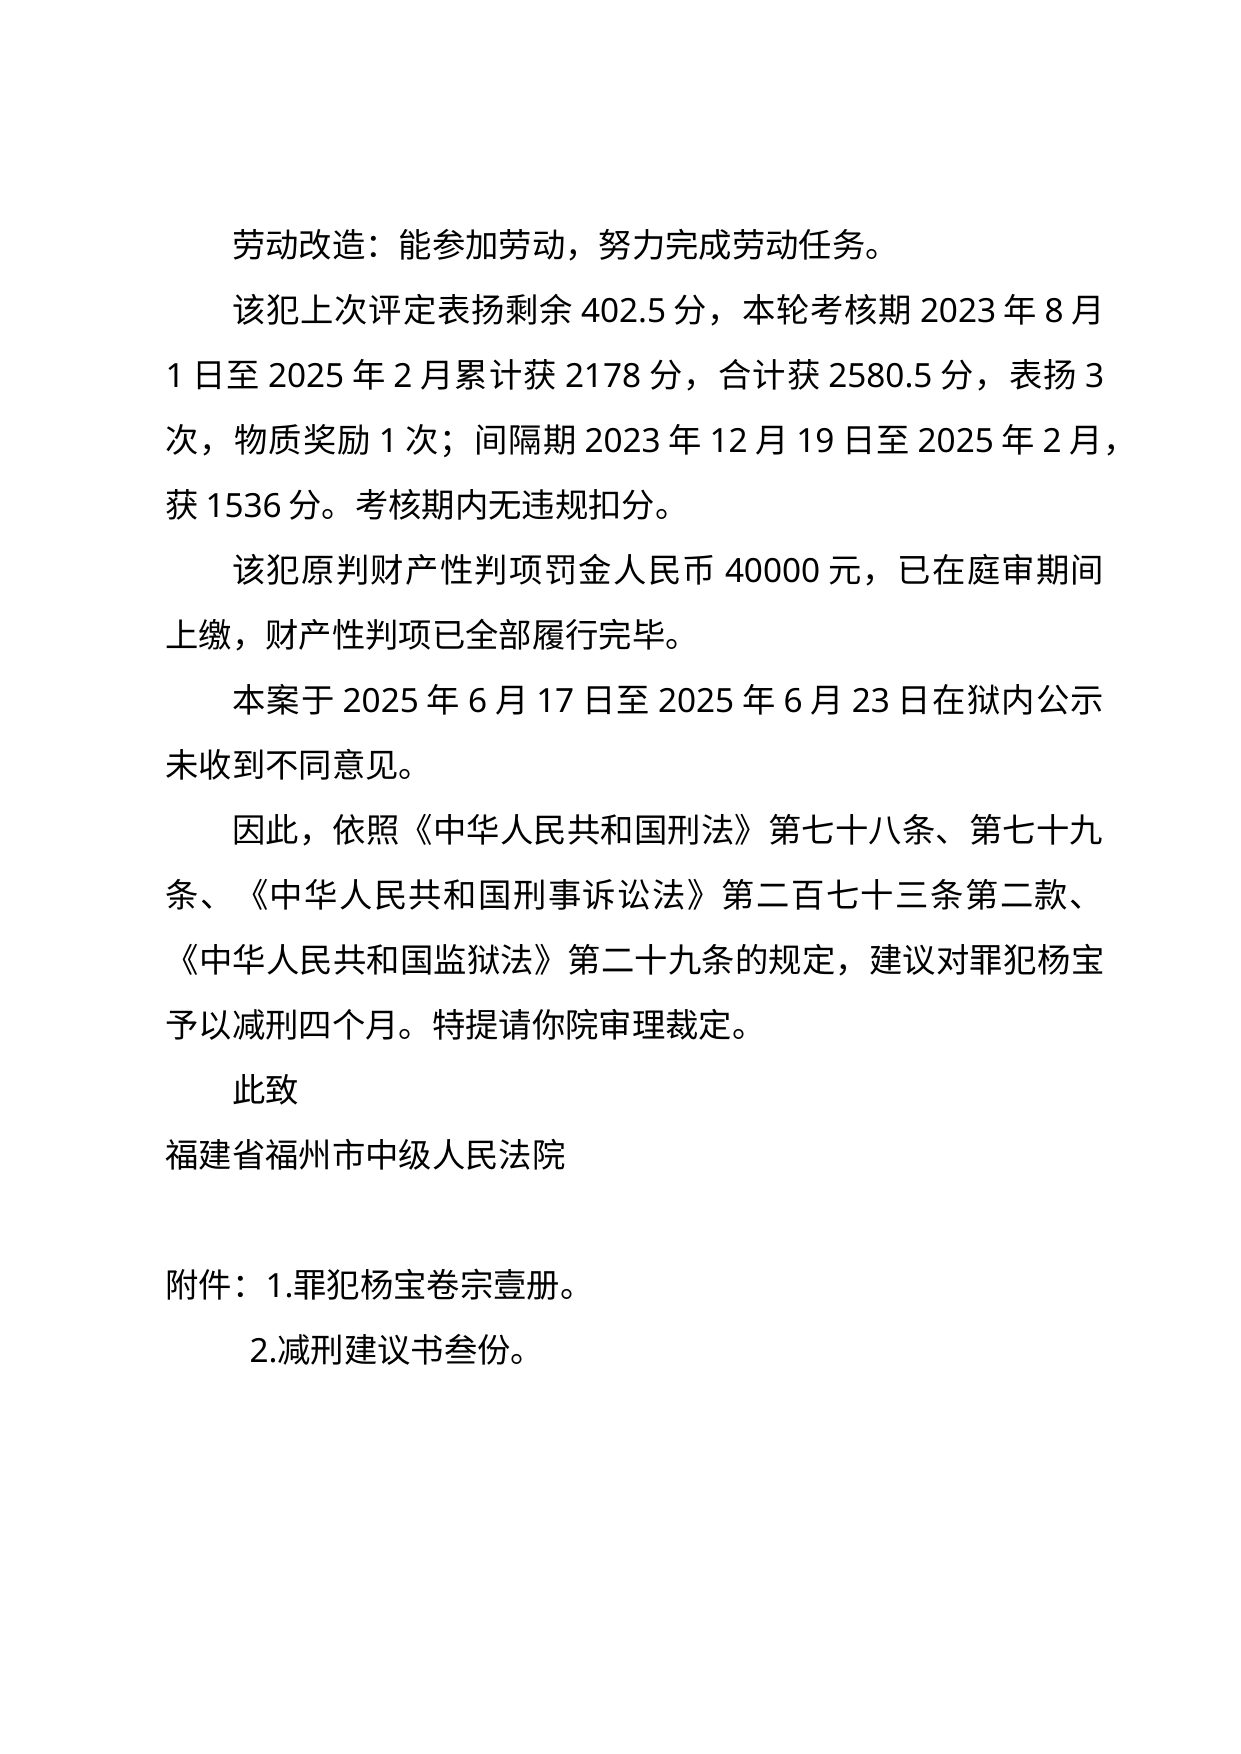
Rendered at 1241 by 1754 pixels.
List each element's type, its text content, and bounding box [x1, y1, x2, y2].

text 福建省福州市中级人民法院 [165, 1121, 1104, 1186]
text 2.减刑建议书叁份。 [165, 1316, 1104, 1381]
text 本案于2025年6月17日至2025年6月23日在狱内公示未收到不同意见。 [165, 666, 1104, 796]
text 劳动改造：能参加劳动，努力完成劳动任务。 [165, 211, 1104, 276]
text 此致 [165, 1056, 1104, 1121]
text 该犯上次评定表扬剩余402.5分，本轮考核期2023年8月1日至2025年2月累计获2178分，合计获2580.5分，表扬3次，物质奖励1次；间隔期2023年12月19日至2025年2月，获1536分。考核期内无违规扣分。 [165, 276, 1104, 536]
text 附件：1.罪犯杨宝卷宗壹册。 [165, 1251, 1104, 1316]
text 该犯原判财产性判项罚金人民币40000元，已在庭审期间上缴，财产性判项已全部履行完毕。 [165, 536, 1104, 666]
text 因此，依照《中华人民共和国刑法》第七十八条、第七十九条、《中华人民共和国刑事诉讼法》第二百七十三条第二款、《中华人民共和国监狱法》第二十九条的规定，建议对罪犯杨宝予以减刑四个月。特提请你院审理裁定。 [165, 796, 1104, 1056]
